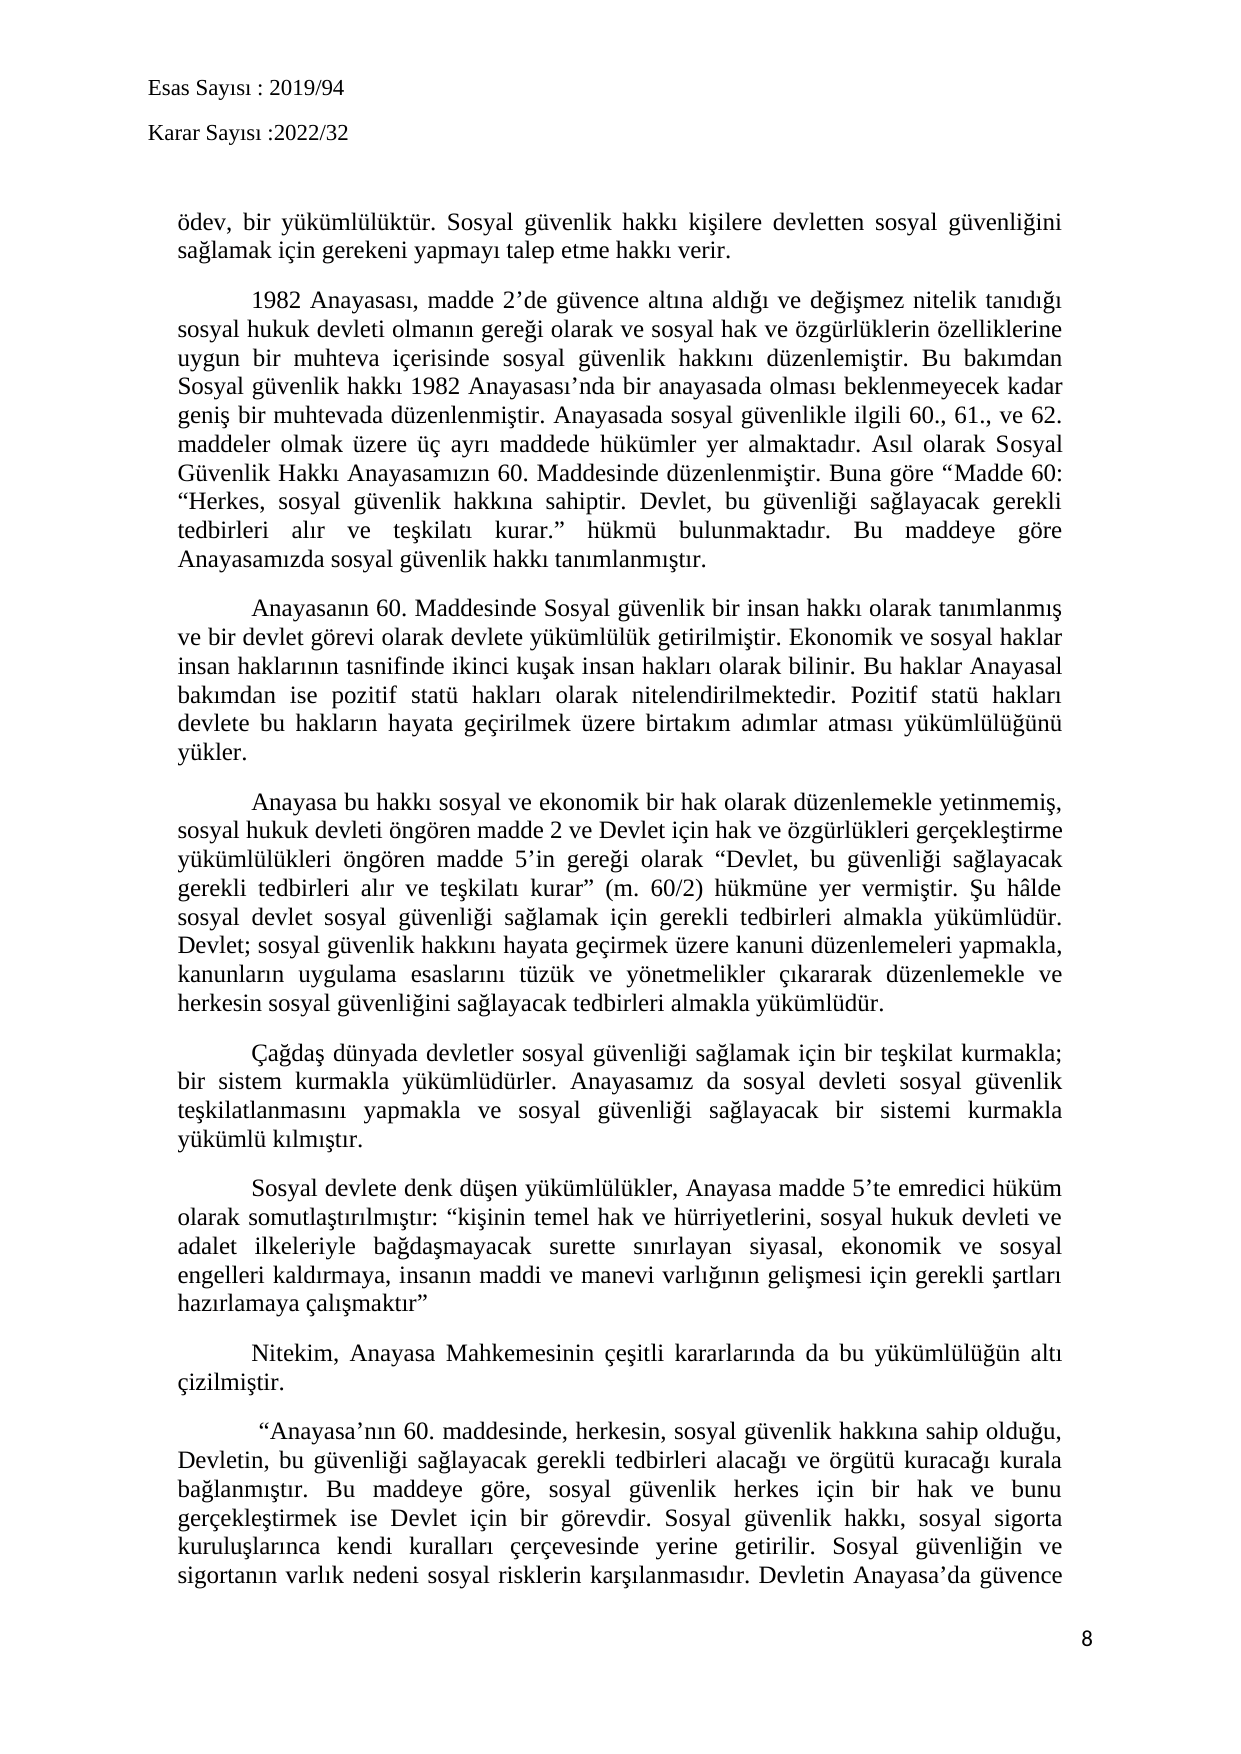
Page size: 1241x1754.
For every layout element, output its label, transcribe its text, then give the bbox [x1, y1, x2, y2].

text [177, 207, 1063, 264]
text Anayasanın 60. Maddesinde Sosyal güvenlik bir insan hakkı olarak tanımlanmış ve bir devlet görevi olarak devlete yükümlülük getirilmiştir. Ekonomik ve sosyal haklar insan haklarının tasnifinde ikinci kuşak insan hakları olarak bilinir. Bu haklar Anayasal bakımdan ise pozitif statü hakları olarak nitelendirilmektedir. Pozitif statü hakları devlete bu hakların hayata geçirilmek üzere birtakım adımlar atması yükümlülüğünü yükler. [177, 593, 1063, 766]
text 1982 Anayasası, madde 2’de güvence altına aldığı ve değişmez nitelik tanıdığı sosyal hukuk devleti olmanın gereği olarak ve sosyal hak ve özgürlüklerin özelliklerine uygun bir muhteva içerisinde sosyal güvenlik hakkını düzenlemiştir. Bu bakımdan Sosyal güvenlik hakkı 1982 Anayasası’nda bir anayasada olması beklenmeyecek kadar geniş bir muhtevada düzenlenmiştir. Anayasada sosyal güvenlikle ilgili 60., 61., ve 62. maddeler olmak üzere üç ayrı maddede hükümler yer almaktadır. Asıl olarak Sosyal Güvenlik Hakkı Anayasamızın 60. Maddesinde düzenlenmiştir. Buna göre “Madde 60: “Herkes, sosyal güvenlik hakkına sahiptir. Devlet, bu güvenliği sağlayacak gerekli tedbirleri alır ve teşkilatı kurar.” hükmü bulunmaktadır. Bu maddeye göre Anayasamızda sosyal güvenlik hakkı tanımlanmıştır. [177, 285, 1063, 573]
text Sosyal devlete denk düşen yükümlülükler, Anayasa madde 5’te emredici hüküm olarak somutlaştırılmıştır: “kişinin temel hak ve hürriyetlerini, sosyal hukuk devleti ve adalet ilkeleriyle bağdaşmayacak surette sınırlayan siyasal, ekonomik ve sosyal engelleri kaldırmaya, insanın maddi ve manevi varlığının gelişmesi için gerekli şartları hazırlamaya çalışmaktır” [177, 1173, 1063, 1317]
text Nitekim, Anayasa Mahkemesinin çeşitli kararlarında da bu yükümlülüğün altı çizilmiştir. [177, 1338, 1063, 1396]
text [177, 1416, 1063, 1589]
text Anayasa bu hakkı sosyal ve ekonomik bir hak olarak düzenlemekle yetinmemiş, sosyal hukuk devleti öngören madde 2 ve Devlet için hak ve özgürlükleri gerçekleştirme yükümlülükleri öngören madde 5’in gereği olarak “Devlet, bu güvenliği sağlayacak gerekli tedbirleri alır ve teşkilatı kurar” (m. 60/2) hükmüne yer vermiştir. Şu hâlde sosyal devlet sosyal güvenliği sağlamak için gerekli tedbirleri almakla yükümlüdür. Devlet; sosyal güvenlik hakkını hayata geçirmek üzere kanuni düzenlemeleri yapmakla, kanunların uygulama esaslarını tüzük ve yönetmelikler çıkararak düzenlemekle ve herkesin sosyal güvenliğini sağlayacak tedbirleri almakla yükümlüdür. [177, 787, 1063, 1017]
text Çağdaş dünyada devletler sosyal güvenliği sağlamak için bir teşkilat kurmakla; bir sistem kurmakla yükümlüdürler. Anayasamız da sosyal devleti sosyal güvenlik teşkilatlanmasını yapmakla ve sosyal güvenliği sağlayacak bir sistemi kurmakla yükümlü kılmıştır. [177, 1038, 1063, 1153]
